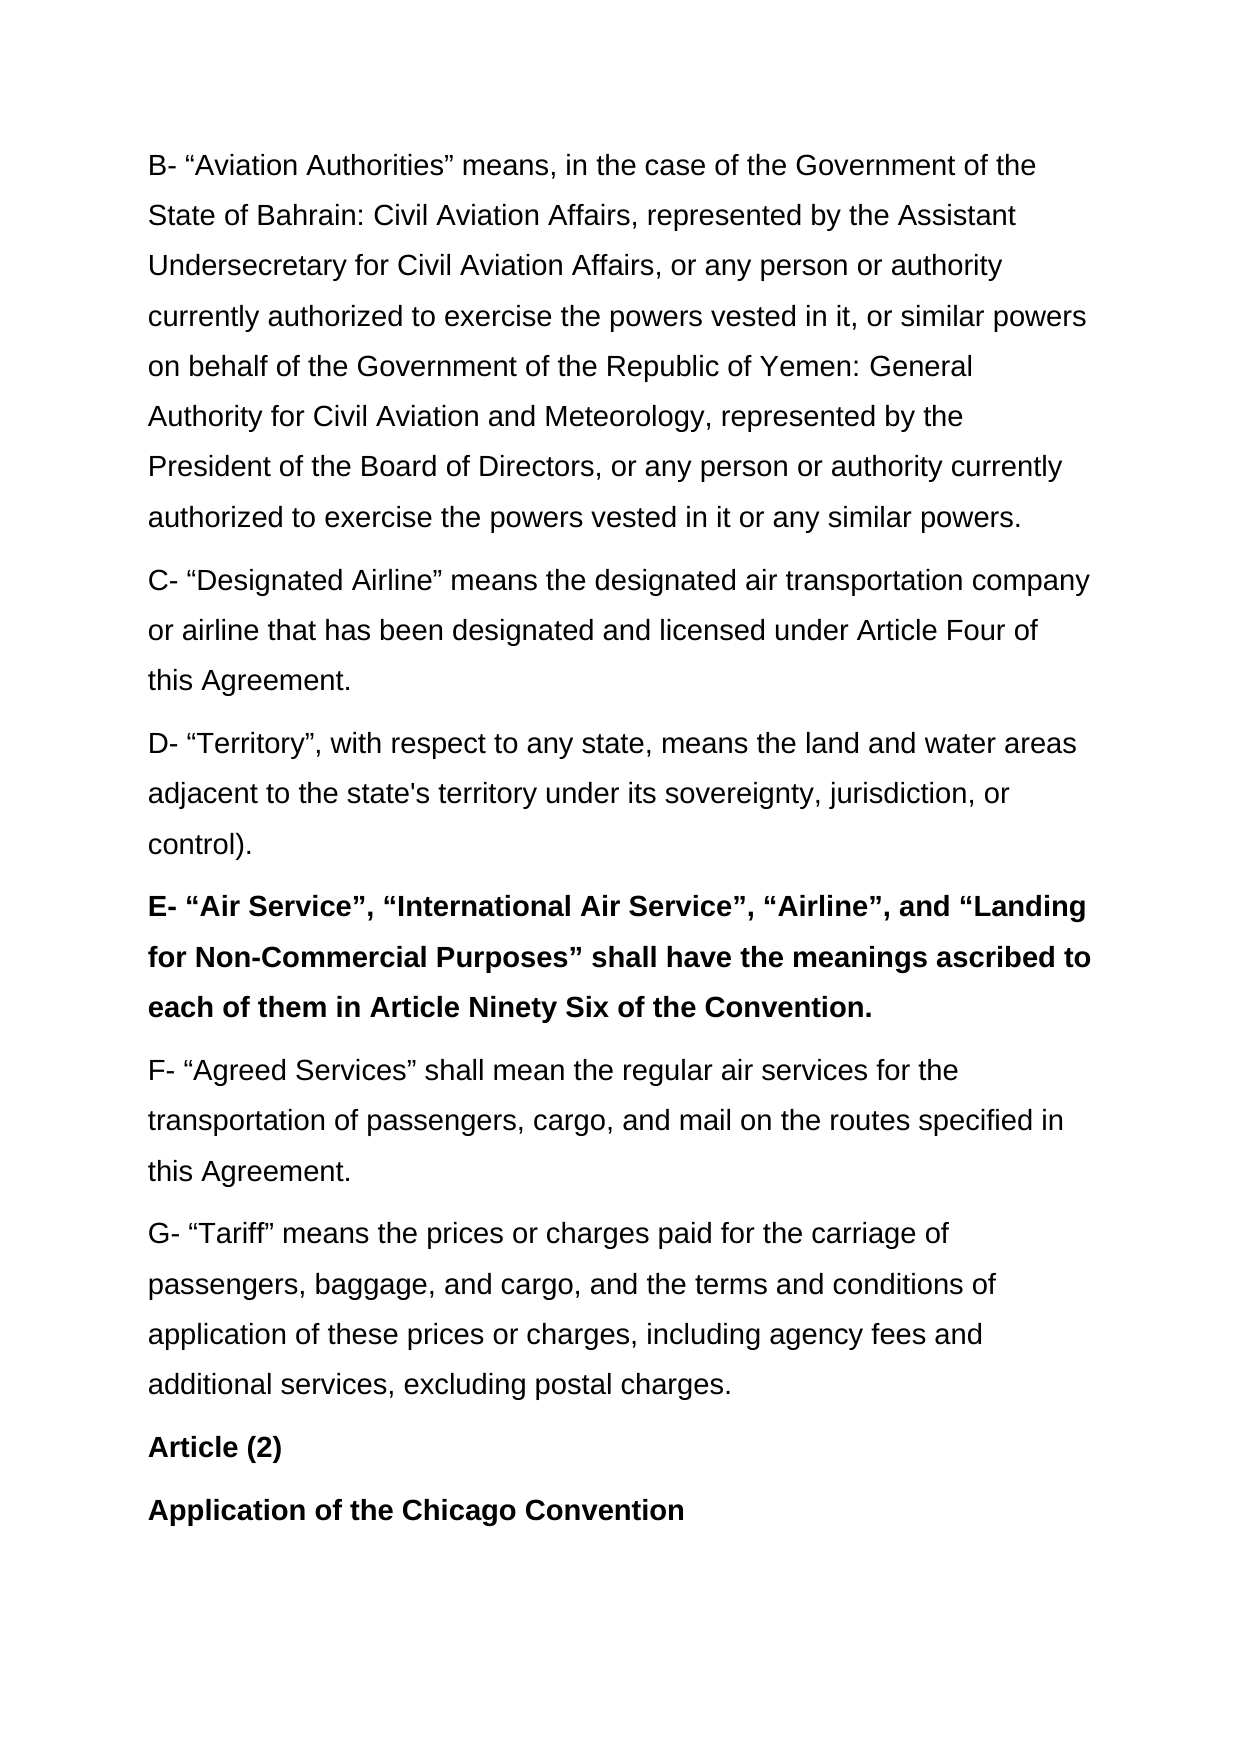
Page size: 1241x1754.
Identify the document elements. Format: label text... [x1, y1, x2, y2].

text C- “Designated Airline” means the designated air transportation company or airline that has been designated and licensed under Article Four of this Agreement. [148, 563, 1093, 697]
text D- “Territory”, with respect to any state, means the land and water areas adjacent to the state's territory under its sovereignty, jurisdiction, or control). [148, 726, 1093, 860]
text B- “Aviation Authorities” means, in the case of the Government of the State of Bahrain: Civil Aviation Affairs, represented by the Assistant Undersecretary for Civil Aviation Affairs, or any person or authority currently authorized to exercise the powers vested in it, or similar powers on behalf of the Government of the Republic of Yemen: General Authority for Civil Aviation and Meteorology, represented by the President of the Board of Directors, or any person or authority currently authorized to exercise the powers vested in it or any similar powers. [148, 148, 1093, 533]
text G- “Tariff” means the prices or charges paid for the carriage of passengers, baggage, and cargo, and the terms and conditions of application of these prices or charges, including agency fees and additional services, excluding postal charges. [148, 1216, 1093, 1401]
text E- “Air Service”, “International Air Service”, “Airline”, and “Landing for Non-Commercial Purposes” shall have the meanings ascribed to each of them in Article Ninety Six of the Convention. [148, 889, 1093, 1024]
text Article (2) [148, 1430, 1093, 1464]
text Application of the Chicago Convention [148, 1493, 1093, 1526]
text F- “Agreed Services” shall mean the regular air services for the transportation of passengers, cargo, and mail on the routes specified in this Agreement. [148, 1053, 1093, 1187]
